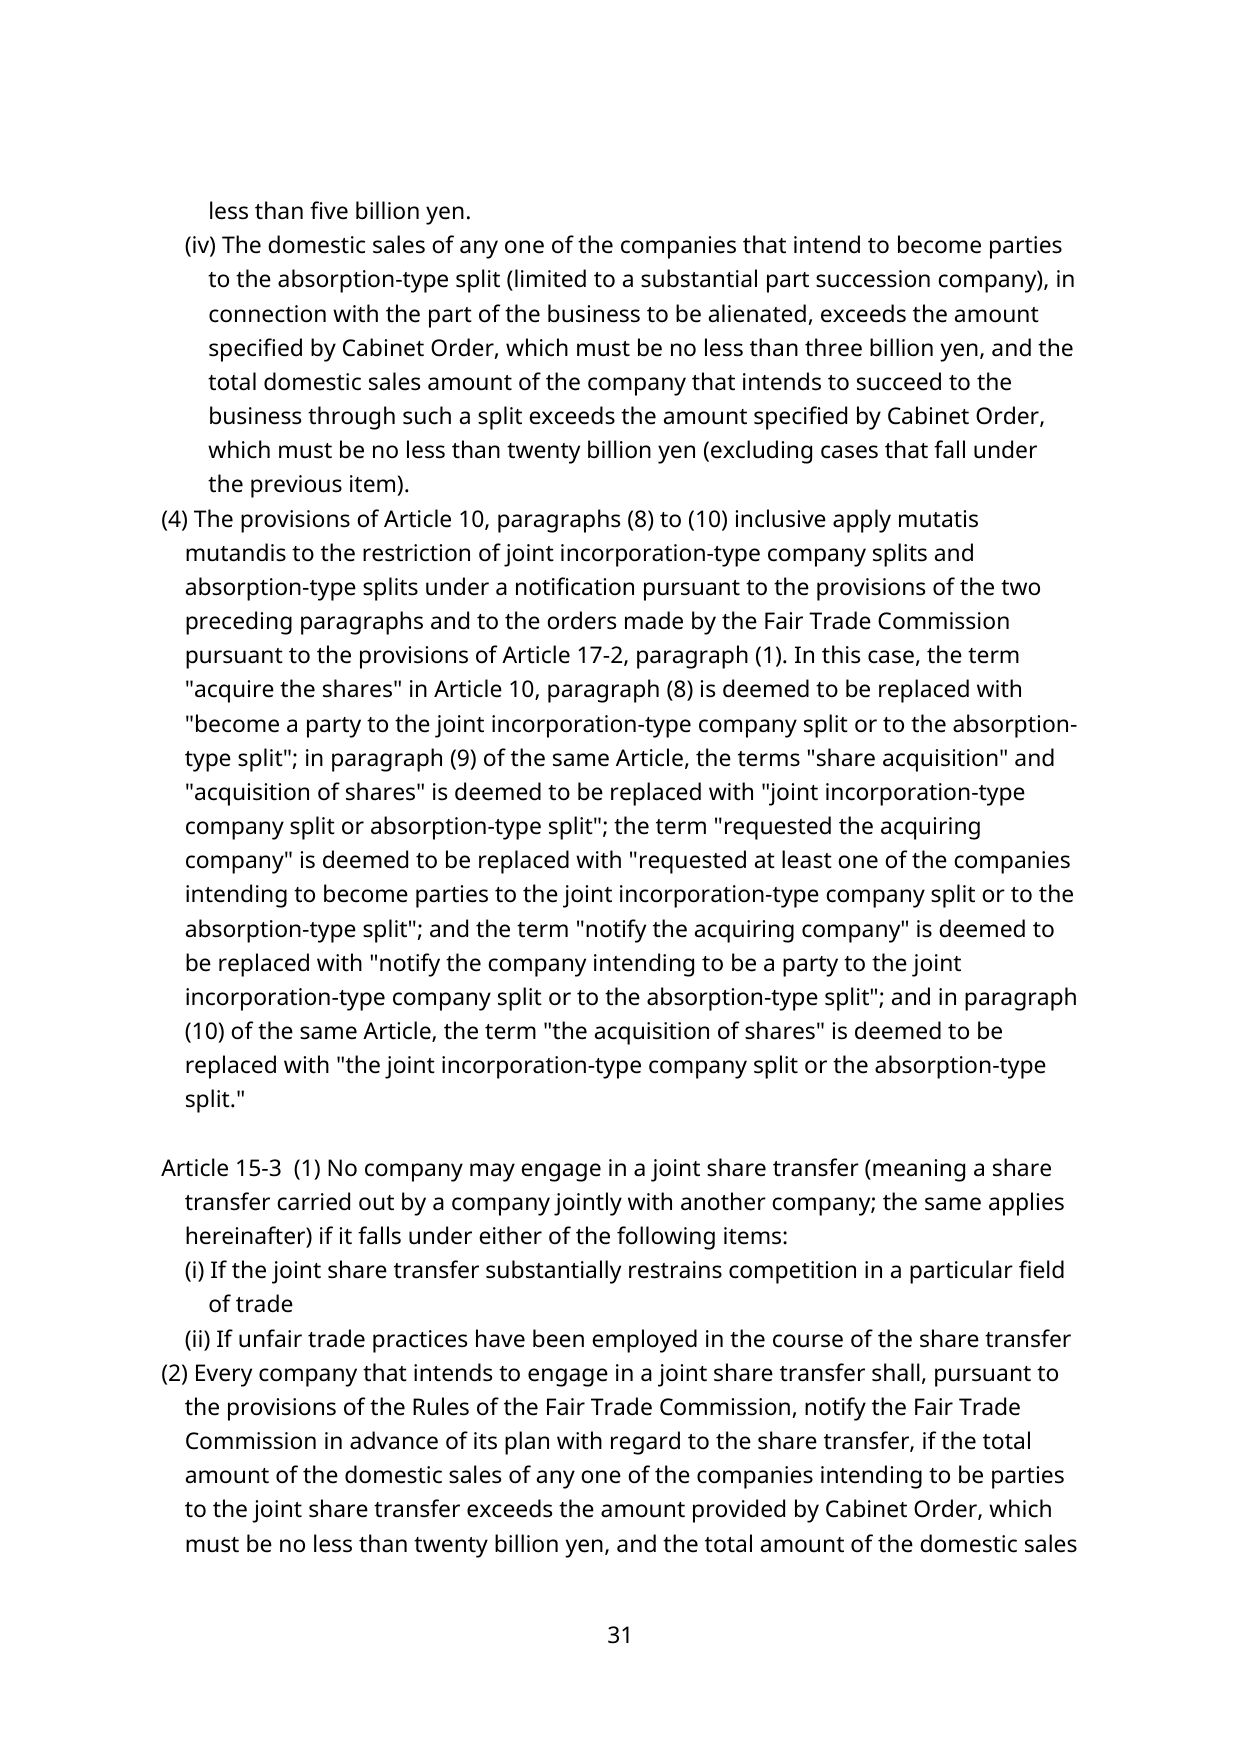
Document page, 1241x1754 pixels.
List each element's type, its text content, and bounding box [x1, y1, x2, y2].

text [161, 1355, 1079, 1560]
text (4) The provisions of Article 10, paragraphs (8) to (10) inclusive apply mutatis mutandis to the restriction of joint incorporation-type company splits and absorption-type splits under a notification pursuant to the provisions of the two preceding paragraphs and to the orders made by the Fair Trade Commission pursuant to the provisions of Article 17-2, paragraph (1). In this case, the term "acquire the shares" in Article 10, paragraph (8) is deemed to be replaced with "become a party to the joint incorporation-type company split or to the absorption-type split"; in paragraph (9) of the same Article, the terms "share acquisition" and "acquisition of shares" is deemed to be replaced with "joint incorporation-type company split or absorption-type split"; the term "requested the acquiring company" is deemed to be replaced with "requested at least one of the companies intending to become parties to the joint incorporation-type company split or to the absorption-type split"; and the term "notify the acquiring company" is deemed to be replaced with "notify the company intending to be a party to the joint incorporation-type company split or to the absorption-type split"; and in paragraph (10) of the same Article, the term "the acquisition of shares" is deemed to be replaced with "the joint incorporation-type company split or the absorption-type split." [161, 501, 1079, 1116]
text (i) If the joint share transfer substantially restrains competition in a particular field of trade [184, 1253, 1079, 1321]
text (iv) The domestic sales of any one of the companies that intend to become parties to the absorption-type split (limited to a substantial part succession company), in connection with the part of the business to be alienated, exceeds the amount specified by Cabinet Order, which must be no less than three billion yen, and the total domestic sales amount of the company that intends to succeed to the business through such a split exceeds the amount specified by Cabinet Order, which must be no less than twenty billion yen (excluding cases that fall under the previous item). [184, 228, 1079, 501]
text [184, 194, 1079, 228]
text Article 15-3 (1) No company may engage in a joint share transfer (meaning a share transfer carried out by a company jointly with another company; the same applies hereinafter) if it falls under either of the following items: [161, 1150, 1079, 1253]
text (ii) If unfair trade practices have been employed in the course of the share transfer [184, 1321, 1079, 1355]
